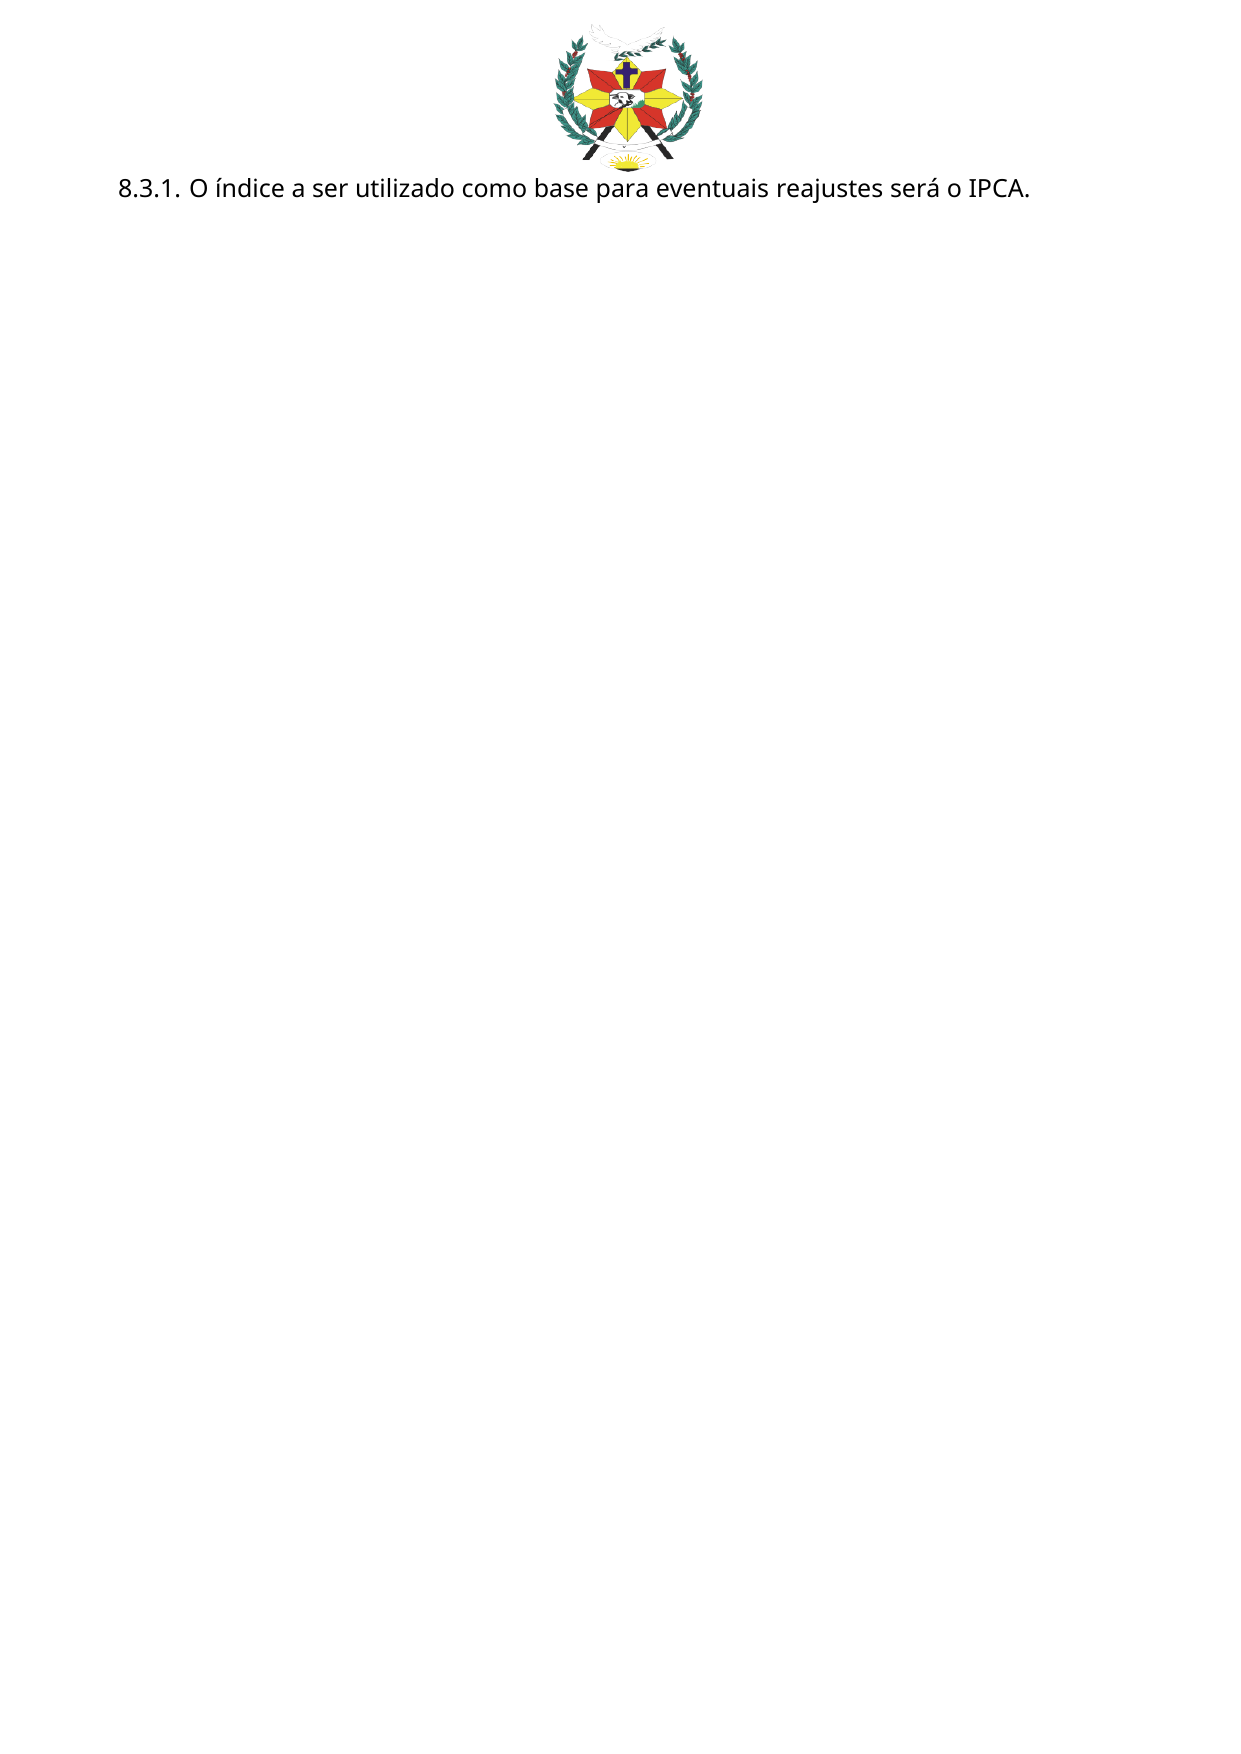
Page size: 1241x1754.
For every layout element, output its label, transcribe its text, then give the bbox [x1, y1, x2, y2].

list O índice a ser utilizado como base para eventuais reajustes será o IPCA. [118, 171, 1194, 205]
picture [553, 24, 703, 171]
